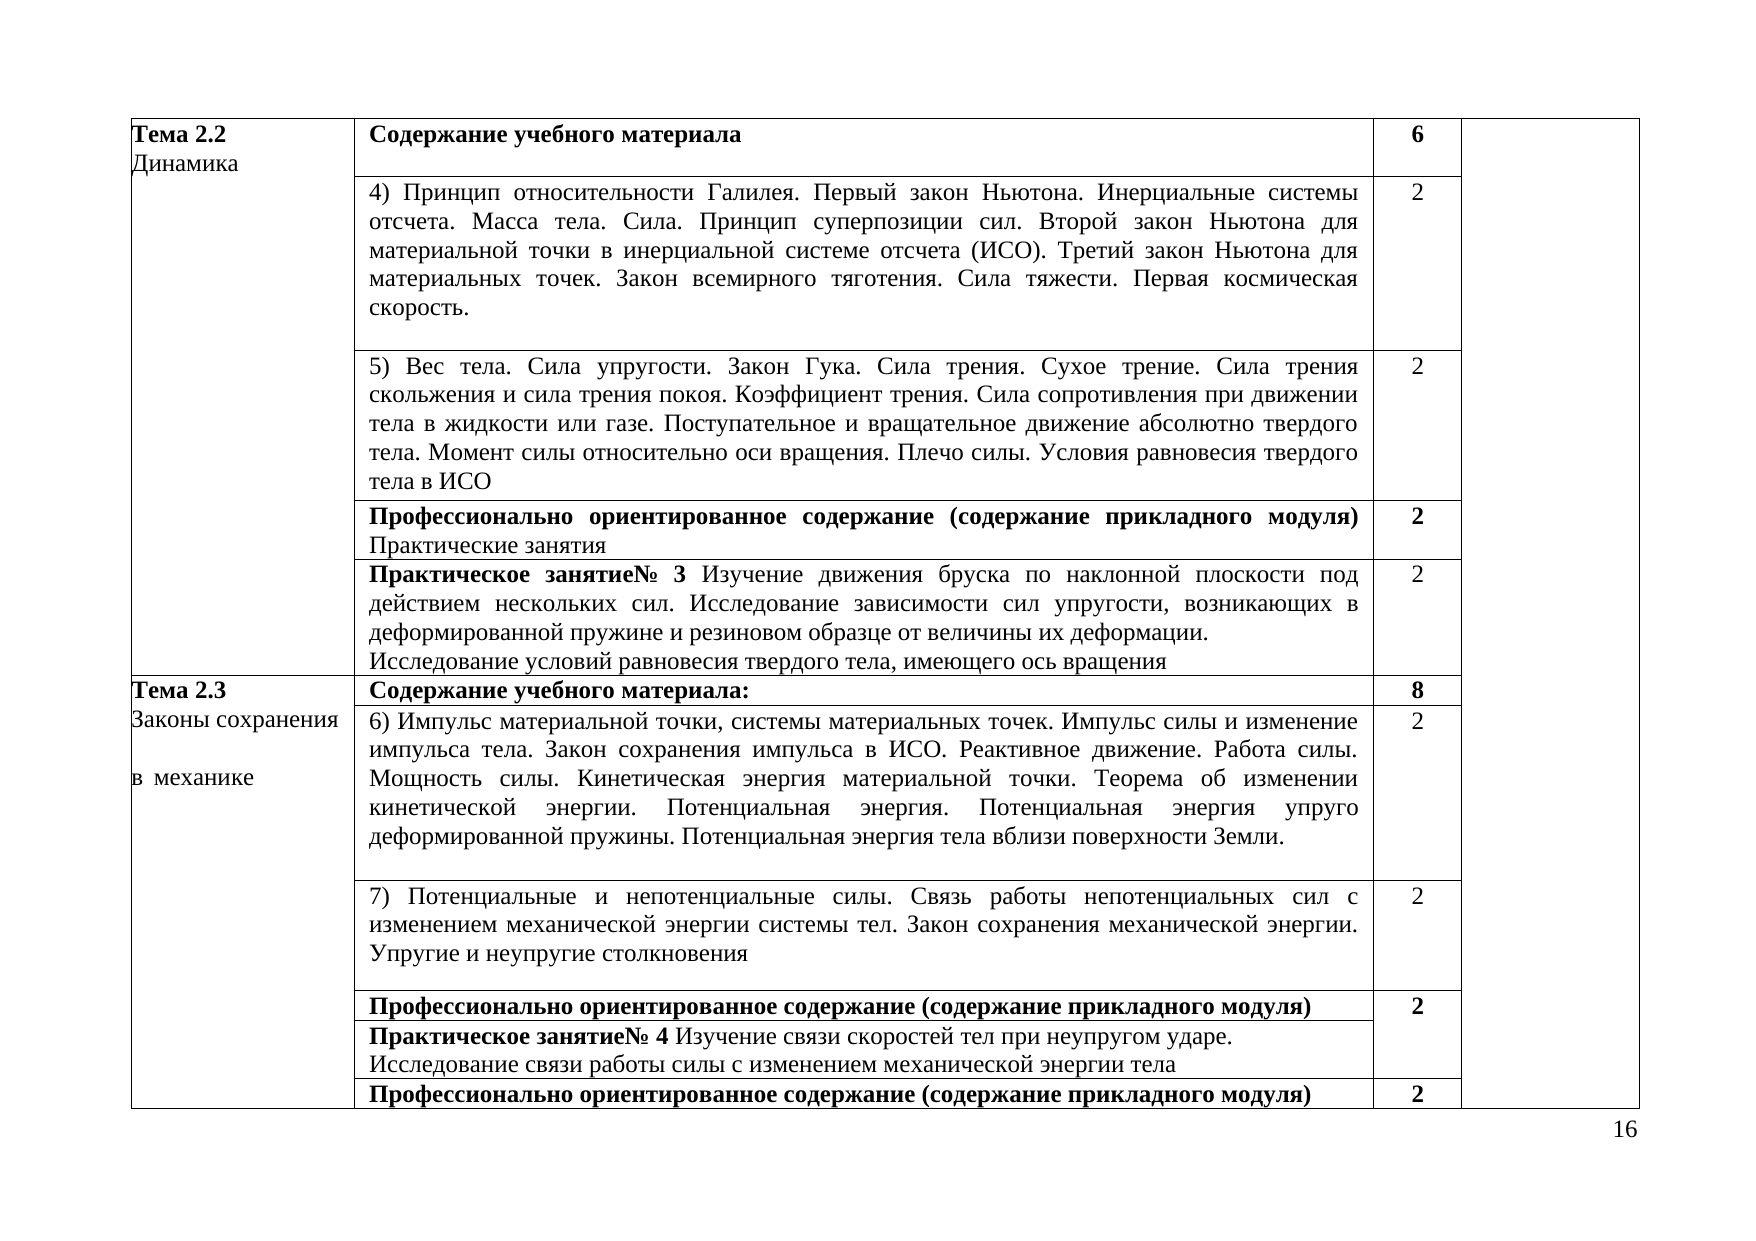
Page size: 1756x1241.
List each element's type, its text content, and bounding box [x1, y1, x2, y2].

table_cell 2 [1374, 706, 1461, 880]
table_cell 2 [1374, 177, 1461, 350]
table_cell 6 [1374, 119, 1461, 176]
table_cell 7) Потенциальные и непотенциальные силы. Связь работы непотенциальных сил с изменением механической энергии системы тел. Закон сохранения механической энергии. Упругие и неупругие столкновения [355, 881, 1373, 990]
table_cell Профессионально ориентированное содержание (содержание прикладного модуля) [355, 1079, 1373, 1108]
table_cell 2 [1374, 881, 1461, 990]
table_cell 2 [1374, 351, 1461, 500]
table_cell 4) Принцип относительности Галилея. Первый закон Ньютона. Инерциальные системы отсчета. Масса тела. Сила. Принцип суперпозиции сил. Второй закон Ньютона для материальной точки в инерциальной системе отсчета (ИСО). Третий закон Ньютона для материальных точек. Закон всемирного тяготения. Сила тяжести. Первая космическая скорость. [355, 177, 1373, 350]
table_cell 8 [1374, 676, 1461, 705]
table_cell Тема 2.3 Законы сохранения в механике [132, 676, 354, 1108]
table_cell Профессионально ориентированное содержание (содержание прикладного модуля) [355, 991, 1373, 1020]
table_cell Профессионально ориентированное содержание (содержание прикладного модуля) Практические занятия [355, 501, 1373, 558]
table_cell Тема 2.2 Динамика [132, 119, 354, 674]
table_cell 6) Импульс материальной точки, системы материальных точек. Импульс силы и изменение импульса тела. Закон сохранения импульса в ИСО. Реактивное движение. Работа силы. Мощность силы. Кинетическая энергия материальной точки. Теорема об изменении кинетической энергии. Потенциальная энергия. Потенциальная энергия упруго деформированной пружины. Потенциальная энергия тела вблизи поверхности Земли. [355, 706, 1373, 880]
table_cell 2 [1374, 991, 1461, 1078]
table_cell 2 [1374, 560, 1461, 674]
table_cell 5) Вес тела. Сила упругости. Закон Гука. Сила трения. Сухое трение. Сила трения скольжения и сила трения покоя. Коэффициент трения. Сила сопротивления при движении тела в жидкости или газе. Поступательное и вращательное движение абсолютно твердого тела. Момент силы относительно оси вращения. Плечо силы. Условия равновесия твердого тела в ИСО [355, 351, 1373, 500]
table_cell Практическое занятие№ 4 Изучение связи скоростей тел при неупругом ударе. Исследование связи работы силы с изменением механической энергии тела [355, 1021, 1373, 1078]
table_cell Практическое занятие№ 3 Изучение движения бруска по наклонной плоскости под действием нескольких сил. Исследование зависимости сил упругости, возникающих в деформированной пружине и резиновом образце от величины их деформации. Исследование условий равновесия твердого тела, имеющего ось вращения [355, 560, 1373, 674]
table_cell Содержание учебного материала [355, 119, 1373, 176]
table_cell 2 [1374, 501, 1461, 558]
table_cell Содержание учебного материала: [355, 676, 1373, 705]
table_cell 2 [1374, 1079, 1461, 1108]
